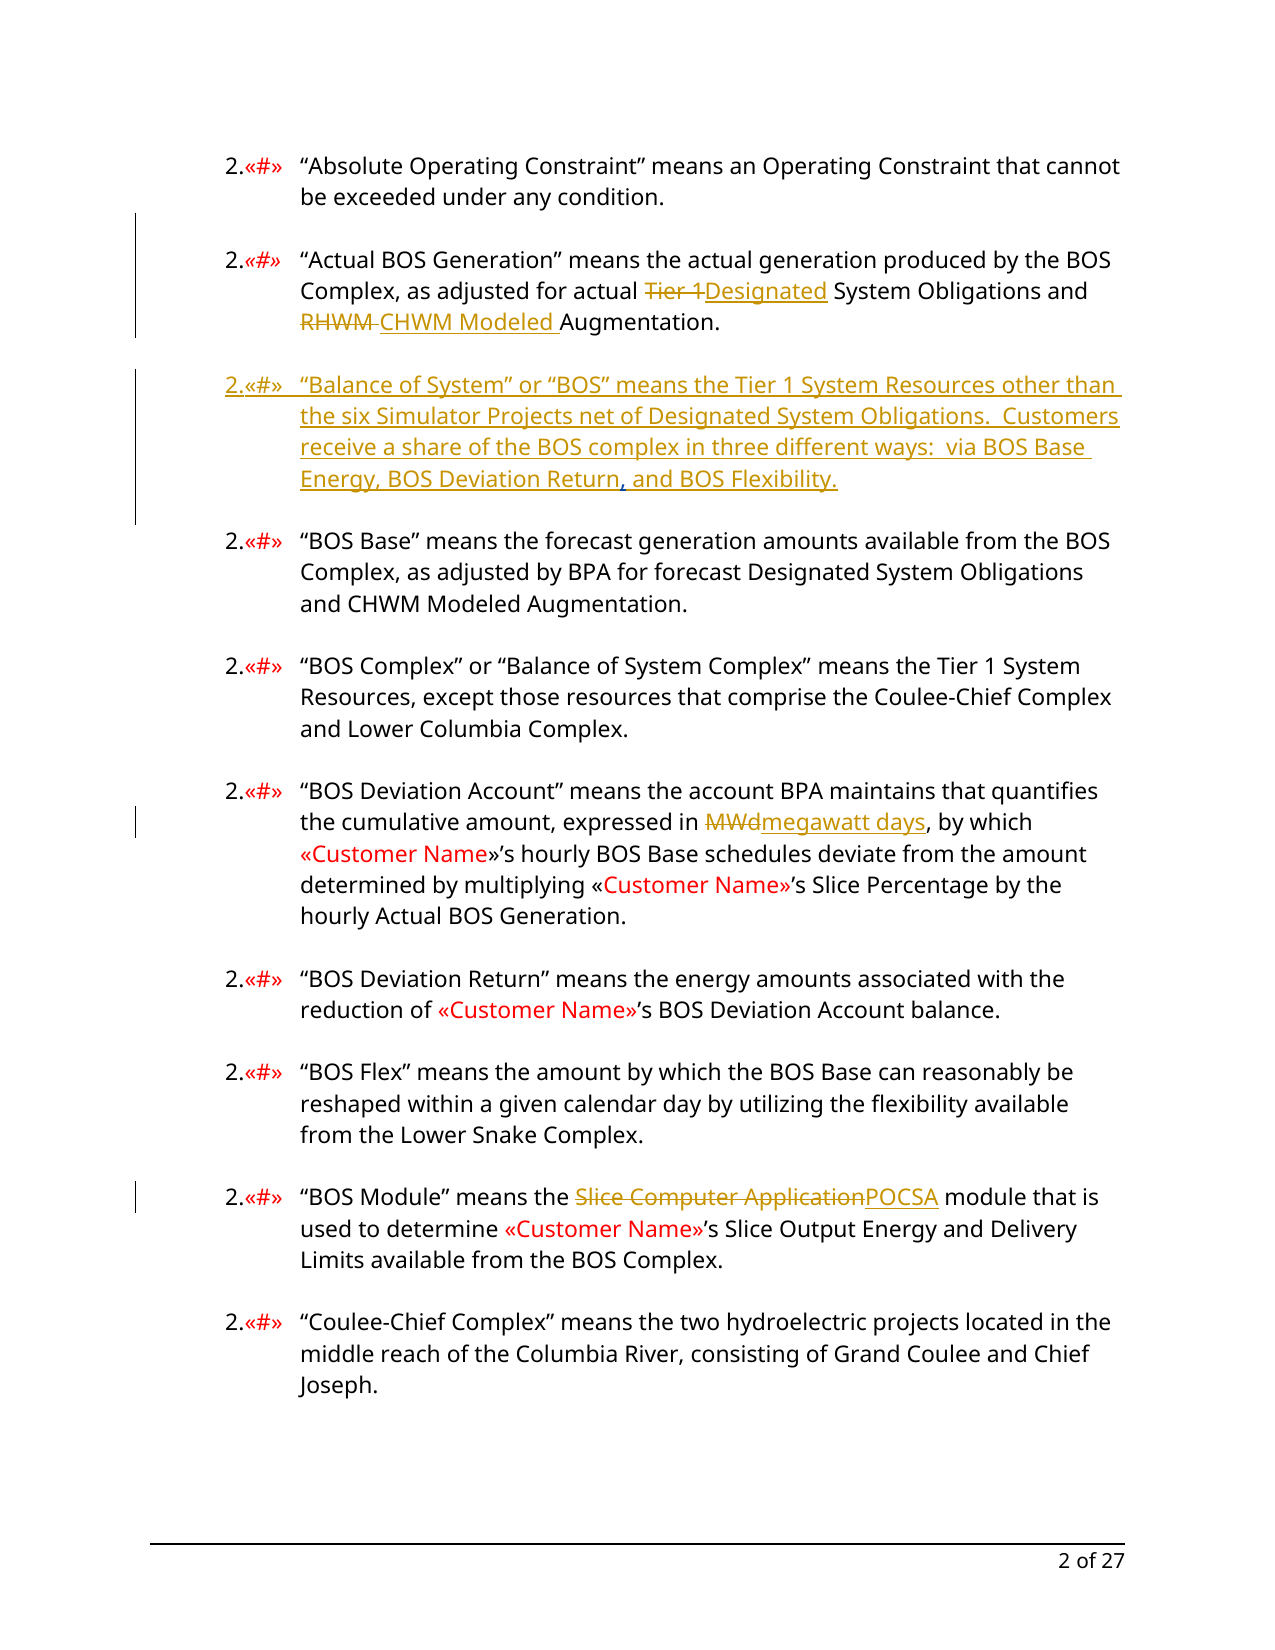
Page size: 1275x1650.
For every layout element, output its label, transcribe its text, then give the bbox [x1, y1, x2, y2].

text 2.«#» “Absolute Operating Constraint” means an Operating Constraint that cannot be exceeded under any condition. [225, 150, 1125, 212]
text 2.«#» “Actual BOS Generation” means the actual generation produced by the BOS Complex, as adjusted for actual System Obligations and Augmentation. [225, 244, 1125, 337]
text 2.«#» “BOS Deviation Return” means the energy amounts associated with the reduction of «Customer Name»’s BOS Deviation Account balance. [225, 962, 1125, 1025]
text 2.«#» “BOS Complex” or “Balance of System Complex” means the Tier 1 System Resources, except those resources that comprise the Coulee-Chief Complex and Lower Columbia Complex. [225, 650, 1125, 744]
text 2.«#» “BOS Deviation Account” means the account BPA maintains that quantifies the cumulative amount, expressed in , by which «Customer Name»’s hourly BOS Base schedules deviate from the amount determined by multiplying «Customer Name»’s Slice Percentage by the hourly Actual BOS Generation. [225, 775, 1125, 931]
text 2.«#» “Coulee-Chief Complex” means the two hydroelectric projects located in the middle reach of the Columbia River, consisting of Grand Coulee and Chief Joseph. [225, 1306, 1125, 1400]
text 2.«#» “BOS Flex” means the amount by which the BOS Base can reasonably be reshaped within a given calendar day by utilizing the flexibility available from the Lower Snake Complex. [225, 1056, 1125, 1150]
text 2.«#» “BOS Base” means the forecast generation amounts available from the BOS Complex, as adjusted by BPA for forecast Designated System Obligations and CHWM Modeled Augmentation. [225, 525, 1125, 619]
text 2.«#» “BOS Module” means the module that is used to determine «Customer Name»’s Slice Output Energy and Delivery Limits available from the BOS Complex. [225, 1181, 1125, 1275]
